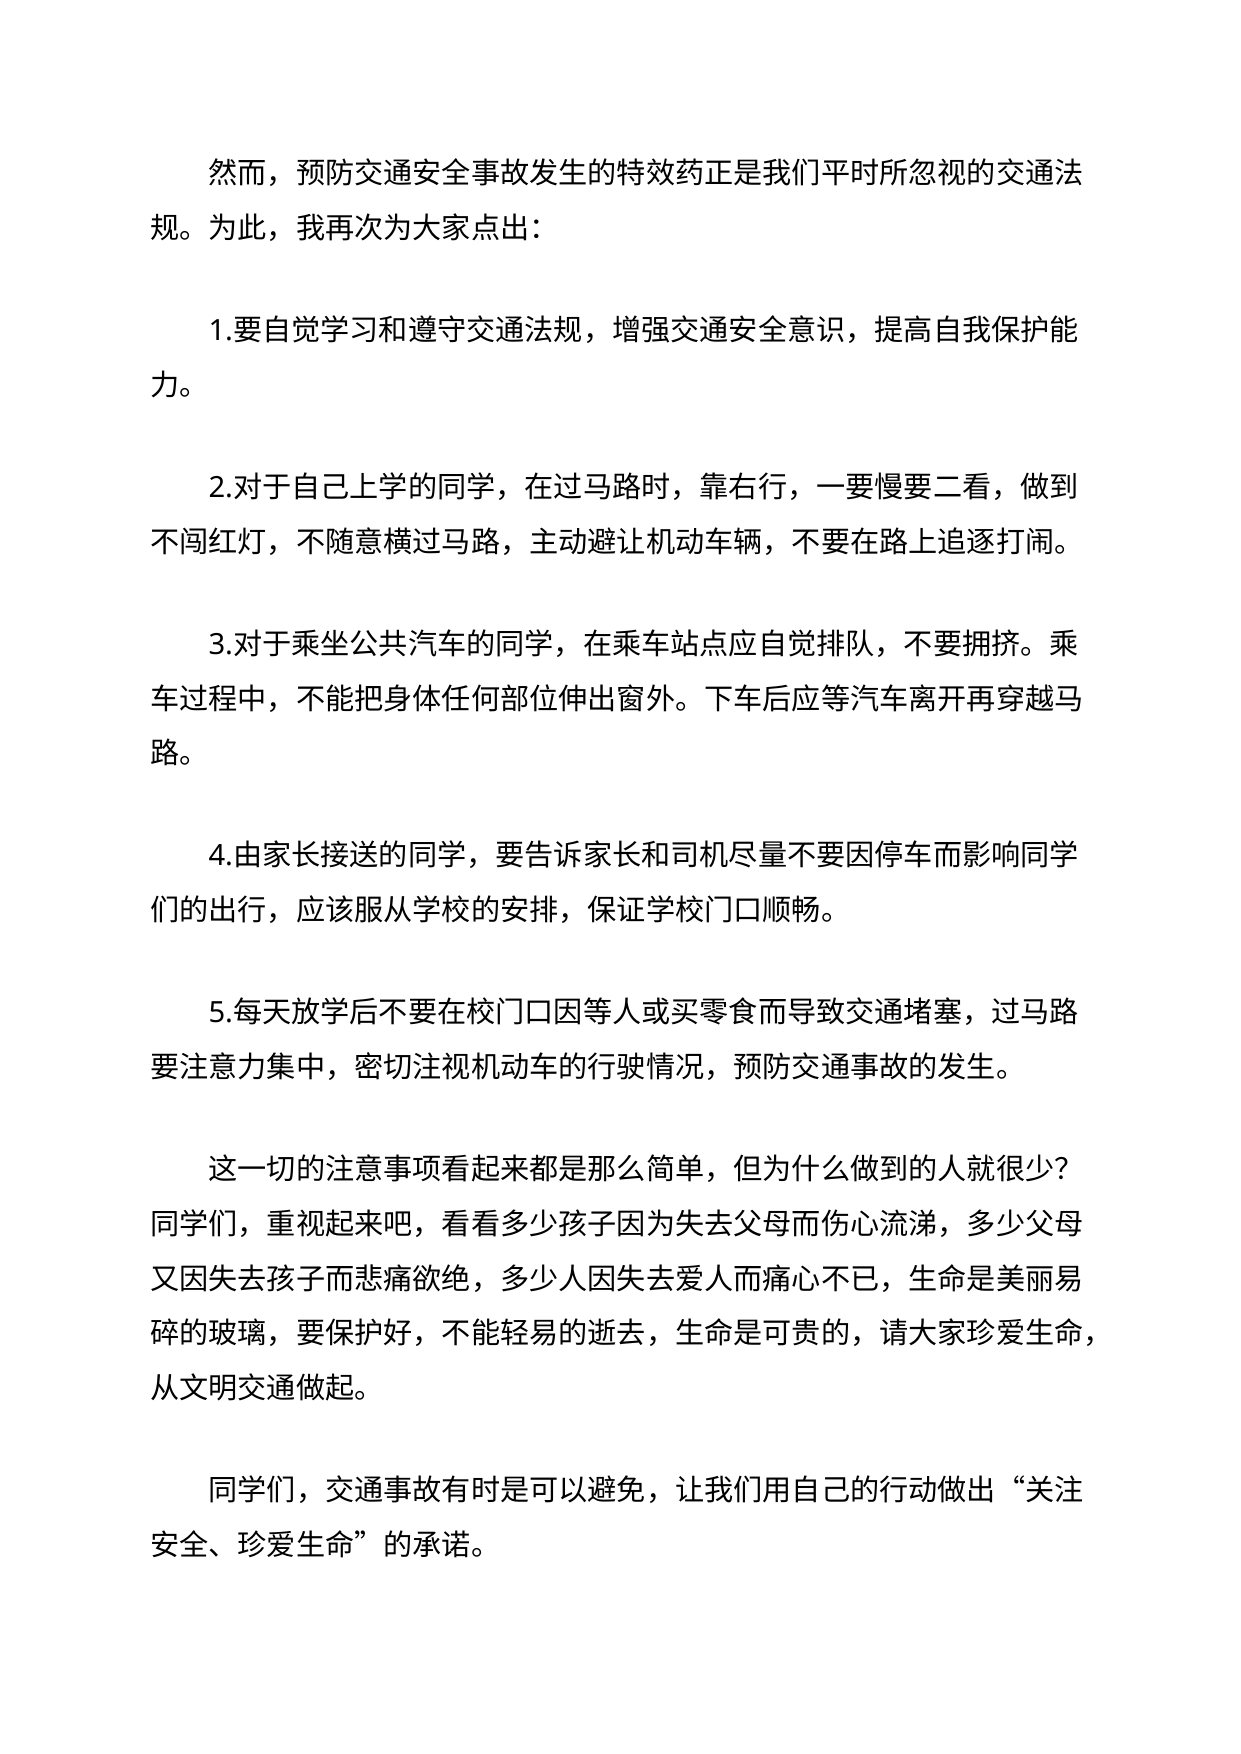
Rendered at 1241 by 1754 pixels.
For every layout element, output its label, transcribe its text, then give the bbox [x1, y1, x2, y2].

text 同学们，交通事故有时是可以避免，让我们用自己的行动做出“关注安全、珍爱生命”的承诺。 [150, 1467, 1090, 1564]
text 然而，预防交通安全事故发生的特效药正是我们平时所忽视的交通法规。为此，我再次为大家点出： [150, 150, 1090, 247]
text 4.由家长接送的同学，要告诉家长和司机尽量不要因停车而影响同学们的出行，应该服从学校的安排，保证学校门口顺畅。 [150, 832, 1090, 929]
text 1.要自觉学习和遵守交通法规，增强交通安全意识，提高自我保护能力。 [150, 307, 1090, 404]
text 3.对于乘坐公共汽车的同学，在乘车站点应自觉排队，不要拥挤。乘车过程中，不能把身体任何部位伸出窗外。下车后应等汽车离开再穿越马路。 [150, 620, 1090, 772]
text 5.每天放学后不要在校门口因等人或买零食而导致交通堵塞，过马路要注意力集中，密切注视机动车的行驶情况，预防交通事故的发生。 [150, 989, 1090, 1086]
text 2.对于自己上学的同学，在过马路时，靠右行，一要慢要二看，做到不闯红灯，不随意横过马路，主动避让机动车辆，不要在路上追逐打闹。 [150, 463, 1090, 561]
text 这一切的注意事项看起来都是那么简单，但为什么做到的人就很少？同学们，重视起来吧，看看多少孩子因为失去父母而伤心流涕，多少父母又因失去孩子而悲痛欲绝，多少人因失去爱人而痛心不已，生命是美丽易碎的玻璃，要保护好，不能轻易的逝去，生命是可贵的，请大家珍爱生命，从文明交通做起。 [150, 1145, 1090, 1407]
